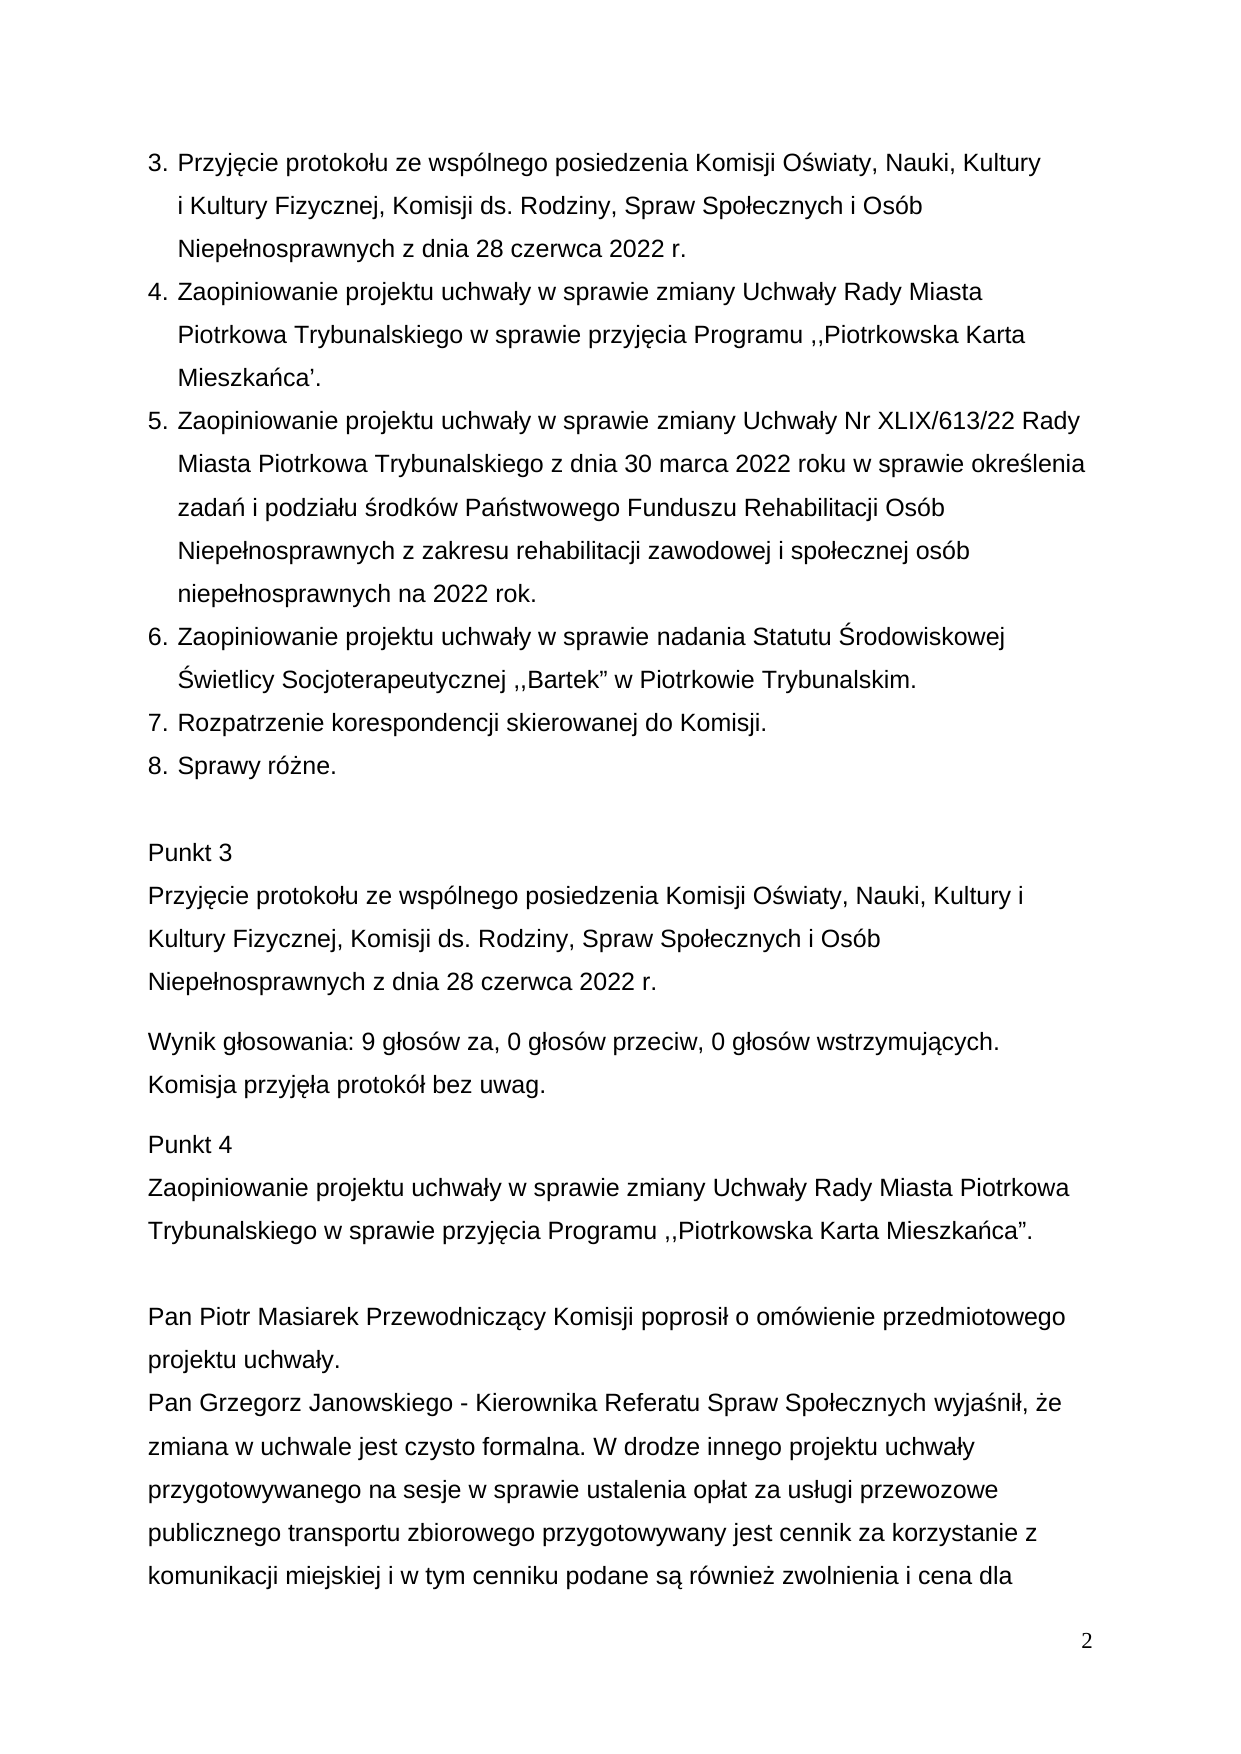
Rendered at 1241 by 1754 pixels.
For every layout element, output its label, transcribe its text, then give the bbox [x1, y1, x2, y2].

text Zaopiniowanie projektu uchwały w sprawie zmiany Uchwały Rady Miasta Piotrkowa Trybunalskiego w sprawie przyjęcia Programu ,,Piotrkowska Karta Mieszkańca”. [148, 1173, 1093, 1245]
list Zaopiniowanie projektu uchwały w sprawie nadania Statutu Środowiskowej Świetlicy Socjoterapeutycznej ,,Bartek” w Piotrkowie Trybunalskim. [148, 622, 1093, 694]
text Wynik głosowania: 9 głosów za, 0 głosów przeciw, 0 głosów wstrzymujących. [148, 1027, 1093, 1056]
text Punkt 4 [148, 1130, 1093, 1158]
list Rozpatrzenie korespondencji skierowanej do Komisji. [148, 708, 1093, 737]
text Pan Piotr Masiarek Przewodniczący Komisji poprosił o omówienie przedmiotowego projektu uchwały. [148, 1302, 1093, 1374]
list Sprawy różne. [148, 751, 1093, 780]
list Przyjęcie protokołu ze wspólnego posiedzenia Komisji Oświaty, Nauki, Kultury i Kultury Fizycznej, Komisji ds. Rodziny, Spraw Społecznych i Osób Niepełnosprawnych z dnia 28 czerwca 2022 r. [148, 148, 1093, 263]
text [148, 1388, 1093, 1590]
list Zaopiniowanie projektu uchwały w sprawie zmiany Uchwały Rady Miasta Piotrkowa Trybunalskiego w sprawie przyjęcia Programu ,,Piotrkowska Karta Mieszkańca’. [148, 277, 1093, 392]
text Komisja przyjęła protokół bez uwag. [148, 1070, 1093, 1099]
text Punkt 3 Przyjęcie protokołu ze wspólnego posiedzenia Komisji Oświaty, Nauki, Kultury i Kultury Fizycznej, Komisji ds. Rodziny, Spraw Społecznych i Osób Niepełnosprawnych z dnia 28 czerwca 2022 r. [148, 838, 1093, 996]
list Zaopiniowanie projektu uchwały w sprawie zmiany Uchwały Nr XLIX/613/22 Rady Miasta Piotrkowa Trybunalskiego z dnia 30 marca 2022 roku w sprawie określenia zadań i podziału środków Państwowego Funduszu Rehabilitacji Osób Niepełnosprawnych z zakresu rehabilitacji zawodowej i społecznej osób niepełnosprawnych na 2022 rok. [148, 406, 1093, 608]
